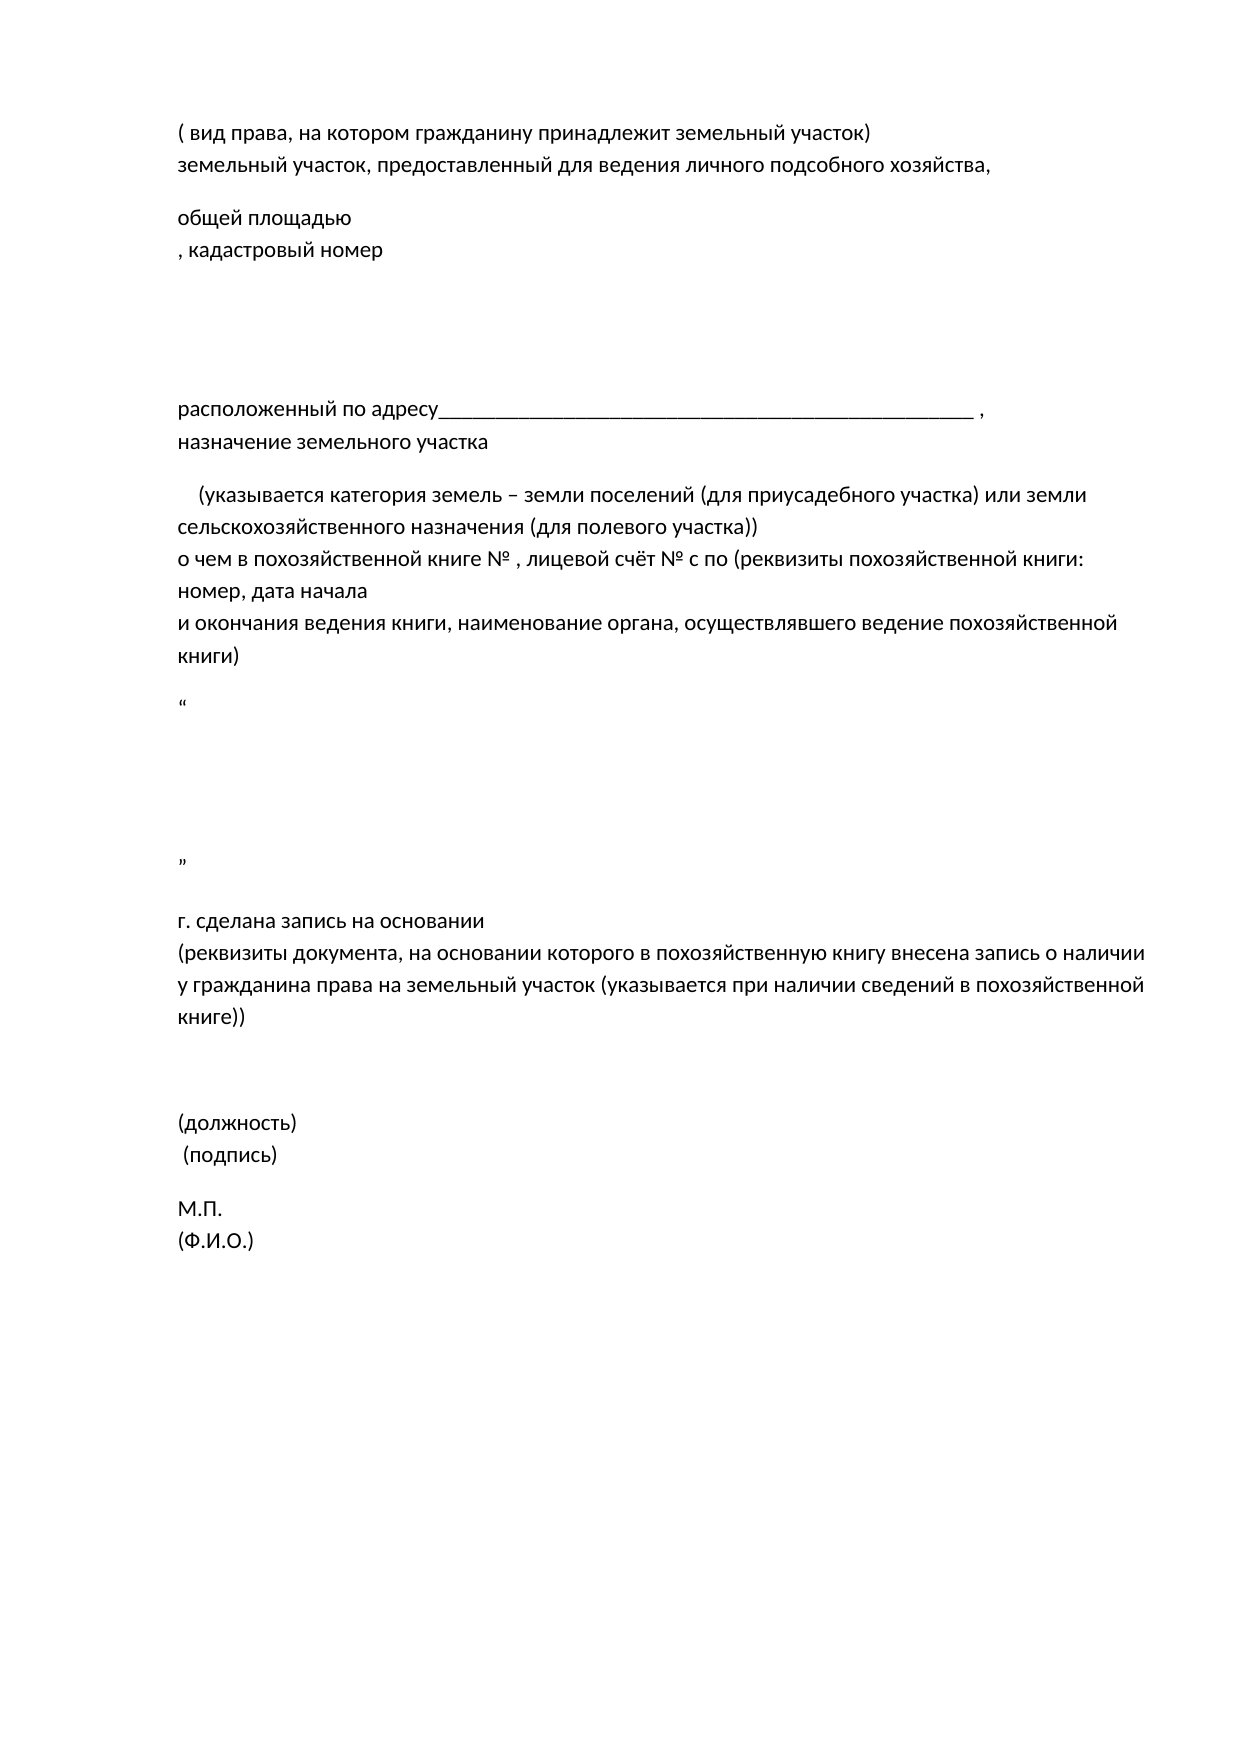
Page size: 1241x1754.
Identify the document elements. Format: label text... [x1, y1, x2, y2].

text назначение земельного участка [177, 427, 1152, 455]
text , кадастровый номер [177, 236, 1152, 263]
text ( вид права, на котором гражданину принадлежит земельный участок) [177, 118, 1152, 146]
text (указывается категория земель – земли поселений (для приусадебного участка) или земли сельскохозяйственного назначения (для полевого участка)) [177, 480, 1152, 540]
text ” [177, 853, 1152, 881]
text и окончания ведения книги, наименование органа, осуществлявшего ведение похозяйственной книги) [177, 608, 1152, 669]
text (Ф.И.О.) [177, 1226, 1152, 1254]
text общей площадью [177, 203, 1152, 231]
text “ [177, 694, 1152, 722]
text расположенный по адресу_______________________________________________ , [177, 394, 1152, 423]
text М.П. [177, 1194, 1152, 1222]
text (подпись) [177, 1141, 1152, 1169]
text (должность) [177, 1108, 1152, 1136]
text (реквизиты документа, на основании которого в похозяйственную книгу внесена запись о наличии у гражданина права на земельный участок (указывается при наличии сведений в похозяйственной книге)) [177, 938, 1152, 1030]
text земельный участок, предоставленный для ведения личного подсобного хозяйства, [177, 150, 1152, 178]
text г. сделана запись на основании [177, 906, 1152, 934]
text о чем в похозяйственной книге № , лицевой счёт № с по (реквизиты похозяйственной книги: номер, дата начала [177, 544, 1152, 604]
